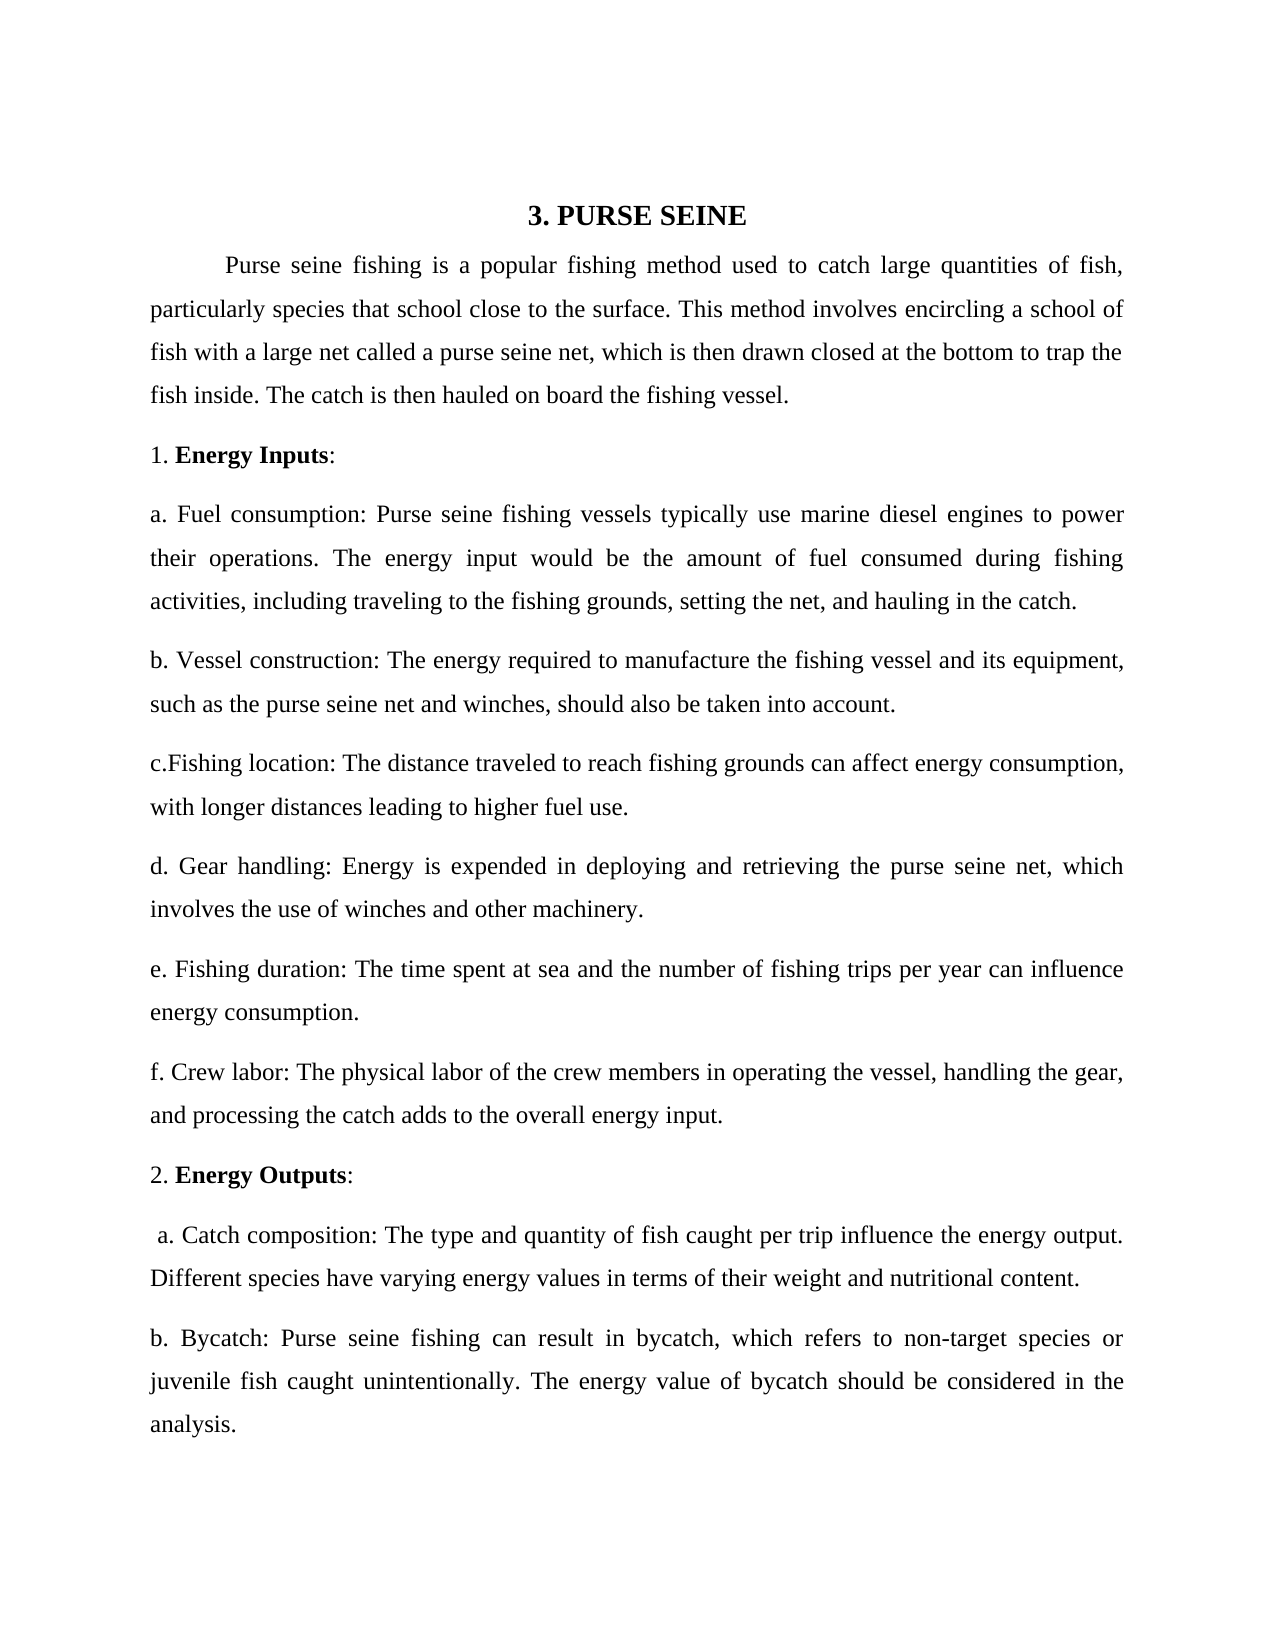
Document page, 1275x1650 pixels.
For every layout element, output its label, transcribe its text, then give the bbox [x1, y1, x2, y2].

text b. Vessel construction: The energy required to manufacture the fishing vessel and its equipment, such as the purse seine net and winches, should also be taken into account. [150, 646, 1125, 717]
text b. Bycatch: Purse seine fishing can result in bycatch, which refers to non-target species or juvenile fish caught unintentionally. The energy value of bycatch should be considered in the analysis. [150, 1323, 1125, 1438]
text 1. Energy Inputs: [150, 440, 1125, 468]
text a. Catch composition: The type and quantity of fish caught per trip influence the energy output. Different species have varying energy values in terms of their weight and nutritional content. [150, 1220, 1125, 1292]
text f. Crew labor: The physical labor of the crew members in operating the vessel, handling the gear, and processing the catch adds to the overall energy input. [150, 1057, 1125, 1129]
text c.Fishing location: The distance traveled to reach fishing grounds can affect energy consumption, with longer distances leading to higher fuel use. [150, 748, 1125, 820]
text 3. PURSE SEINE [150, 198, 1125, 231]
text d. Gear handling: Energy is expended in deploying and retrieving the purse seine net, which involves the use of winches and other machinery. [150, 851, 1125, 923]
text a. Fuel consumption: Purse seine fishing vessels typically use marine diesel engines to power their operations. The energy input would be the amount of fuel consumed during fishing activities, including traveling to the fishing grounds, setting the net, and hauling in the catch. [150, 499, 1125, 614]
text Purse seine fishing is a popular fishing method used to catch large quantities of fish, particularly species that school close to the surface. This method involves encircling a school of fish with a large net called a purse seine net, which is then drawn closed at the bottom to trap the fish inside. The catch is then hauled on board the fishing vessel. [150, 251, 1125, 409]
text 2. Energy Outputs: [150, 1160, 1125, 1189]
text e. Fishing duration: The time spent at sea and the number of fishing trips per year can influence energy consumption. [150, 954, 1125, 1026]
